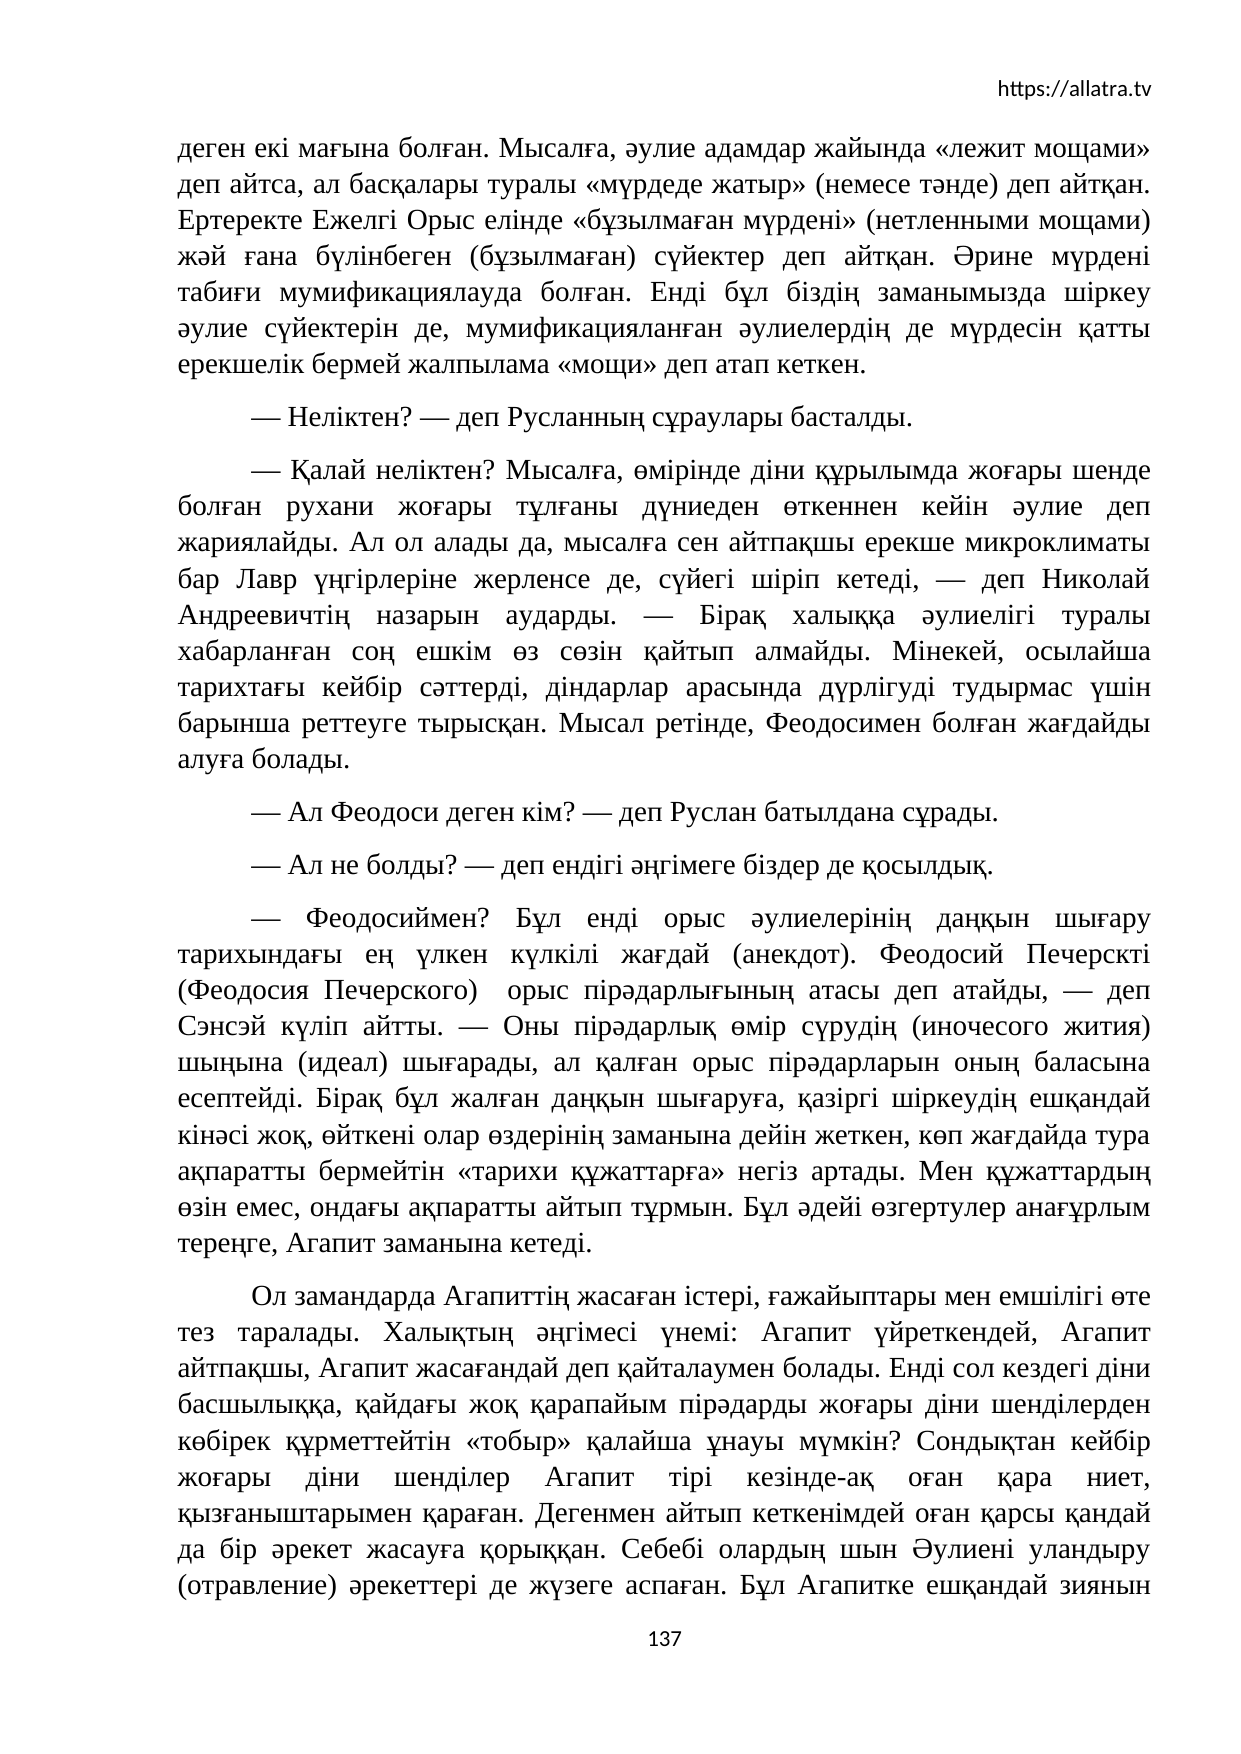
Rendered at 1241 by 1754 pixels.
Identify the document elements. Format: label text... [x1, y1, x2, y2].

text — Неліктен? — деп Русланның сұраулары басталды. [177, 399, 1152, 433]
text — Ал Феодоси деген кім? — деп Руслан батылдана сұрады. [177, 794, 1152, 828]
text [177, 1278, 1152, 1601]
text — Феодосиймен? Бұл енді орыс әулиелерінің даңқын шығару тарихындағы ең үлкен күлкілі жағдай (анекдот). Феодосий Печерскті (Феодосия Печерского) орыс пірәдарлығының атасы деп атайды, — деп Сэнсэй күліп айтты. — Оны пірәдарлық өмір сүрудің (иночесого жития) шыңына (идеал) шығарады, ал қалған орыс пірәдарларын оның баласына есептейді. Бірақ бұл жалған даңқын шығаруға, қазіргі шіркеудің ешқандай кінәсі жоқ, өйткені олар өздерінің заманына дейін жеткен, көп жағдайда тура ақпаратты бермейтін «тарихи құжаттарға» негіз артады. Мен құжаттардың өзін емес, ондағы ақпаратты айтып тұрмын. Бұл әдейі өзгертулер анағұрлым тереңге, Агапит заманына кетеді. [177, 900, 1152, 1259]
text — Қалай неліктен? Мысалға, өмірінде діни құрылымда жоғары шенде болған рухани жоғары тұлғаны дүниеден өткеннен кейін әулие деп жариялайды. Ал ол алады да, мысалға сен айтпақшы ерекше микроклиматы бар Лавр үңгірлеріне жерленсе де, сүйегі шіріп кетеді, — деп Николай Андреевичтің назарын аударды. — Бірақ халыққа әулиелігі туралы хабарланған соң ешкім өз сөзін қайтып алмайды. Мінекей, осылайша тарихтағы кейбір сәттерді, діндарлар арасында дүрлігуді тудырмас үшін барынша реттеуге тырысқан. Мысал ретінде, Феодосимен болған жағдайды алуға болады. [177, 452, 1152, 775]
text — Ал не болды? — деп ендігі әңгімеге біздер де қосылдық. [177, 847, 1152, 881]
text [177, 130, 1152, 380]
